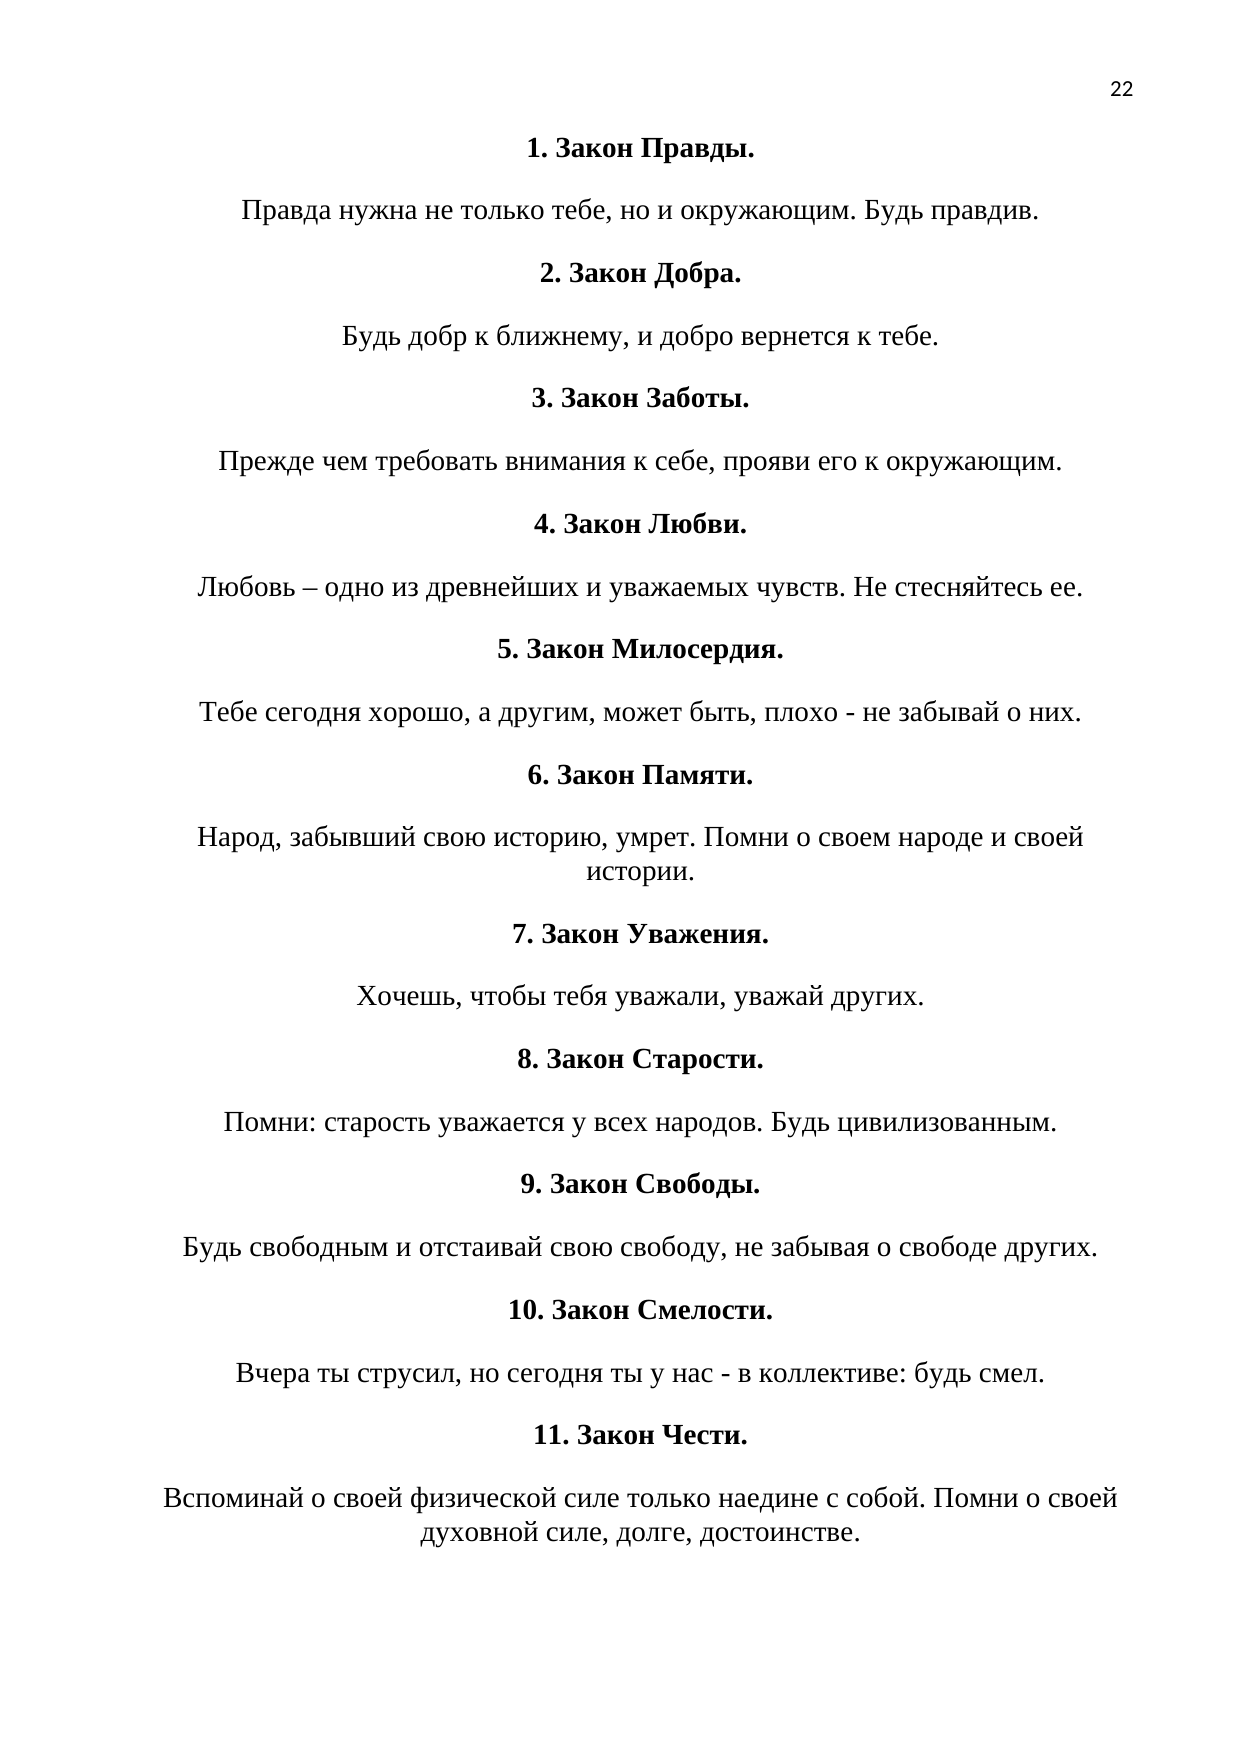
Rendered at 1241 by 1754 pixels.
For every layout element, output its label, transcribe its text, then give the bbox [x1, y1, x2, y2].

text 3. Закон Заботы. [148, 381, 1133, 414]
text 1. Закон Правды. [148, 130, 1133, 163]
text Народ, забывший свою историю, умрет. Помни о своем народе и своей истории. [148, 819, 1133, 887]
text 10. Закон Смелости. [148, 1292, 1133, 1326]
text 11. Закон Чести. [148, 1417, 1133, 1451]
text 7. Закон Уважения. [148, 916, 1133, 949]
text Будь свободным и отстаивай свою свободу, не забывая о свободе других. [148, 1229, 1133, 1263]
text Прежде чем требовать внимания к себе, прояви его к окружающим. [148, 443, 1133, 477]
text 9. Закон Свободы. [148, 1167, 1133, 1200]
text Хочешь, чтобы тебя уважали, уважай других. [148, 978, 1133, 1012]
text Будь добр к ближнему, и добро вернется к тебе. [148, 318, 1133, 351]
text Правда нужна не только тебе, но и окружающим. Будь правдив. [148, 192, 1133, 226]
text Помни: старость уважается у всех народов. Будь цивилизованным. [148, 1104, 1133, 1137]
text 6. Закон Памяти. [148, 757, 1133, 790]
text 8. Закон Старости. [148, 1041, 1133, 1075]
text 5. Закон Милосердия. [148, 631, 1133, 665]
text 4. Закон Любви. [148, 506, 1133, 539]
text Вчера ты струсил, но сегодня ты у нас - в коллективе: будь смел. [148, 1355, 1133, 1388]
text Любовь – одно из древнейших и уважаемых чувств. Не стесняйтесь ее. [148, 569, 1133, 602]
text 2. Закон Добра. [148, 255, 1133, 289]
text Вспоминай о своей физической силе только наедине с собой. Помни о своей духовной силе, долге, достоинстве. [148, 1480, 1133, 1547]
text Тебе сегодня хорошо, а другим, может быть, плохо - не забывай о них. [148, 694, 1133, 728]
